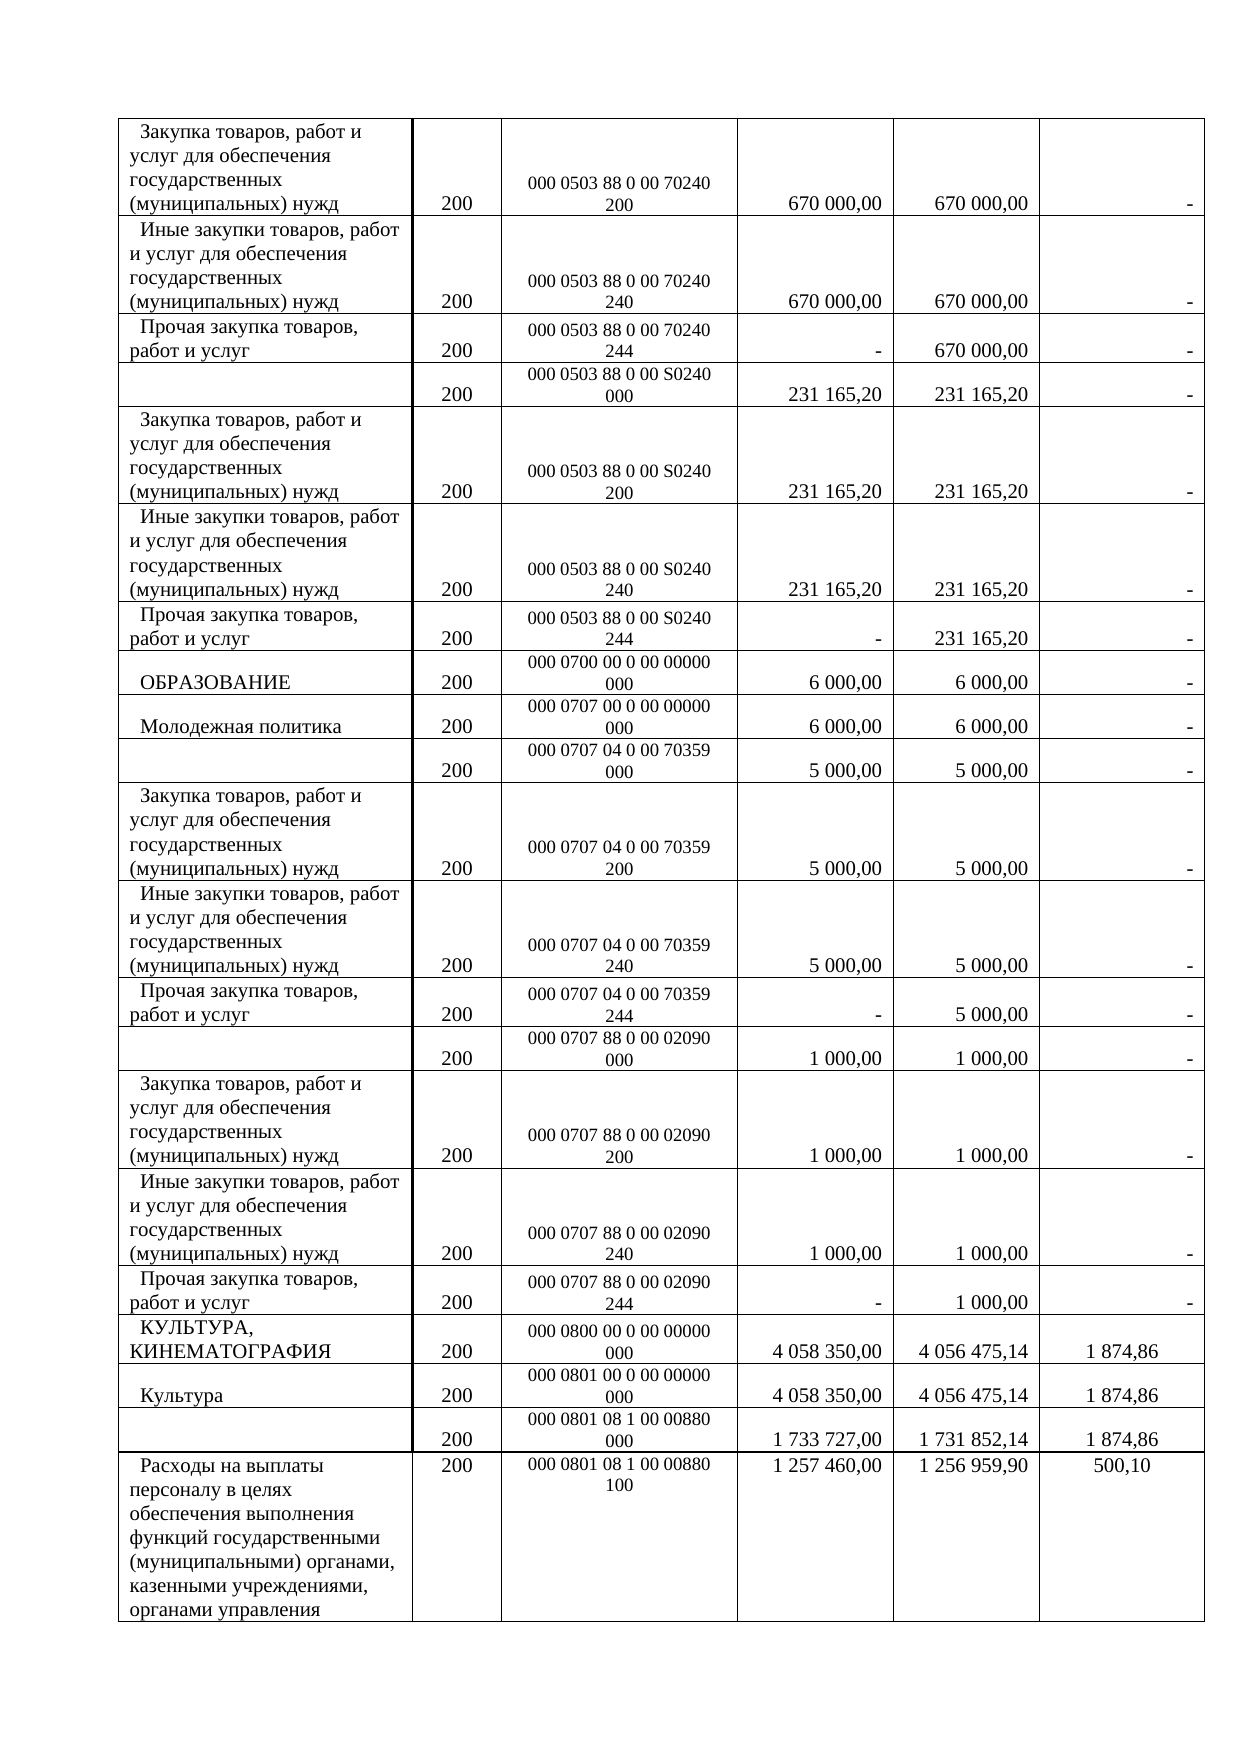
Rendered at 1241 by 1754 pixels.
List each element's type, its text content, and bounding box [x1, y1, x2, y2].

table_cell 231 165,20 [894, 602, 1039, 650]
table_cell 000 0700 00 0 00 00000 000 [502, 651, 737, 694]
table_cell - [1040, 216, 1204, 313]
table_cell - [1040, 314, 1204, 362]
table_cell 200 [413, 1453, 501, 1621]
table_cell - [1040, 1169, 1204, 1265]
table_cell [119, 1408, 411, 1451]
table_cell - [1040, 695, 1204, 738]
table_cell 231 165,20 [894, 407, 1039, 503]
table_cell 200 [414, 602, 501, 650]
table_cell - [1040, 119, 1204, 215]
table_cell 000 0801 00 0 00 00000 000 [502, 1364, 737, 1407]
table_cell 1 000,00 [894, 1169, 1039, 1265]
table_cell 231 165,20 [738, 504, 893, 601]
table_cell 000 0707 88 0 00 02090 244 [502, 1266, 737, 1314]
table_cell Прочая закупка товаров, работ и услуг [119, 978, 411, 1026]
table_cell 1 000,00 [894, 1071, 1039, 1167]
table_cell 200 [414, 1071, 501, 1167]
table_cell 1 731 852,14 [894, 1408, 1039, 1451]
table_cell - [738, 602, 893, 650]
table_cell 000 0503 88 0 00 70240 244 [502, 314, 737, 362]
table_cell 000 0707 88 0 00 02090 000 [502, 1027, 737, 1070]
table_cell 1 257 460,00 [738, 1453, 893, 1621]
table_cell 231 165,20 [738, 363, 893, 406]
table_cell - [738, 1266, 893, 1314]
table_cell 200 [414, 314, 501, 362]
table_cell 000 0707 88 0 00 02090 240 [502, 1169, 737, 1265]
table_cell - [1040, 363, 1204, 406]
table_cell 000 0707 04 0 00 70359 240 [502, 881, 737, 977]
table_cell - [1040, 881, 1204, 977]
table_cell 5 000,00 [738, 739, 893, 782]
table_cell - [1040, 783, 1204, 879]
table_cell 000 0707 04 0 00 70359 200 [502, 783, 737, 879]
table_cell 6 000,00 [894, 651, 1039, 694]
table_cell 670 000,00 [738, 119, 893, 215]
table_cell 000 0503 88 0 00 S0240 200 [502, 407, 737, 503]
table_cell 200 [414, 1408, 501, 1451]
table_cell - [1040, 739, 1204, 782]
table_cell 200 [414, 651, 501, 694]
table_cell 1 874,86 [1040, 1408, 1204, 1451]
table_cell 5 000,00 [738, 881, 893, 977]
table_cell 200 [414, 407, 501, 503]
table_cell Закупка товаров, работ и услуг для обеспечения государственных (муниципальных) нужд [119, 783, 411, 879]
table_cell 4 056 475,14 [894, 1315, 1039, 1363]
table_cell 5 000,00 [894, 783, 1039, 879]
table_cell - [1040, 504, 1204, 601]
table_cell 200 [414, 216, 501, 313]
table_cell 200 [414, 1364, 501, 1407]
table_cell 4 058 350,00 [738, 1315, 893, 1363]
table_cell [502, 1453, 737, 1621]
table_cell Культура [119, 1364, 411, 1407]
table_cell 670 000,00 [894, 216, 1039, 313]
table_cell Иные закупки товаров, работ и услуг для обеспечения государственных (муниципальных) нужд [119, 881, 411, 977]
table_cell 231 165,20 [738, 407, 893, 503]
table_cell - [1040, 407, 1204, 503]
table_cell Иные закупки товаров, работ и услуг для обеспечения государственных (муниципальных) нужд [119, 504, 411, 601]
table_cell [119, 739, 411, 782]
table_cell 5 000,00 [894, 739, 1039, 782]
table_cell 000 0503 88 0 00 S0240 244 [502, 602, 737, 650]
table_cell - [1040, 1266, 1204, 1314]
table_cell Иные закупки товаров, работ и услуг для обеспечения государственных (муниципальных) нужд [119, 1169, 411, 1265]
table_cell 670 000,00 [894, 119, 1039, 215]
table_cell 1 733 727,00 [738, 1408, 893, 1451]
table_cell 000 0801 08 1 00 00880 000 [502, 1408, 737, 1451]
table_cell - [1040, 651, 1204, 694]
table_cell - [1040, 978, 1204, 1026]
table_cell 200 [414, 881, 501, 977]
table_cell Иные закупки товаров, работ и услуг для обеспечения государственных (муниципальных) нужд [119, 216, 411, 313]
table_cell 200 [414, 739, 501, 782]
table_cell 6 000,00 [738, 651, 893, 694]
table_cell КУЛЬТУРА, КИНЕМАТОГРАФИЯ [119, 1315, 411, 1363]
table_cell 5 000,00 [894, 978, 1039, 1026]
table_cell 231 165,20 [894, 504, 1039, 601]
table_cell - [1040, 1027, 1204, 1070]
table_cell 6 000,00 [894, 695, 1039, 738]
table_cell - [1040, 1071, 1204, 1167]
table_cell Закупка товаров, работ и услуг для обеспечения государственных (муниципальных) нужд [119, 119, 411, 215]
table_cell Закупка товаров, работ и услуг для обеспечения государственных (муниципальных) нужд [119, 1071, 411, 1167]
table_cell 200 [414, 1315, 501, 1363]
table_cell 1 000,00 [894, 1027, 1039, 1070]
table_cell 200 [414, 1027, 501, 1070]
table_cell Прочая закупка товаров, работ и услуг [119, 602, 411, 650]
table_cell Молодежная политика [119, 695, 411, 738]
table_cell Прочая закупка товаров, работ и услуг [119, 1266, 411, 1314]
table_cell 1 256 959,90 [894, 1453, 1039, 1621]
table_cell 500,10 [1040, 1453, 1204, 1621]
table_cell 000 0707 04 0 00 70359 000 [502, 739, 737, 782]
table_cell - [738, 314, 893, 362]
table_cell 000 0800 00 0 00 00000 000 [502, 1315, 737, 1363]
table_cell 1 000,00 [738, 1071, 893, 1167]
table_cell 200 [414, 695, 501, 738]
table_cell 1 874,86 [1040, 1364, 1204, 1407]
table_cell Прочая закупка товаров, работ и услуг [119, 314, 411, 362]
table_cell 200 [414, 1266, 501, 1314]
table_cell 1 000,00 [738, 1027, 893, 1070]
table_cell - [1040, 602, 1204, 650]
table_cell 000 0503 88 0 00 70240 200 [502, 119, 737, 215]
table_cell 670 000,00 [894, 314, 1039, 362]
table_cell 200 [414, 504, 501, 601]
table_cell 5 000,00 [894, 881, 1039, 977]
table_cell 4 056 475,14 [894, 1364, 1039, 1407]
table_cell 000 0707 88 0 00 02090 200 [502, 1071, 737, 1167]
table_cell 200 [414, 363, 501, 406]
table_cell [119, 363, 411, 406]
table_cell 000 0503 88 0 00 S0240 240 [502, 504, 737, 601]
table_cell 000 0707 00 0 00 00000 000 [502, 695, 737, 738]
table_cell 1 000,00 [894, 1266, 1039, 1314]
table_cell 670 000,00 [738, 216, 893, 313]
table_cell 000 0707 04 0 00 70359 244 [502, 978, 737, 1026]
table_cell 4 058 350,00 [738, 1364, 893, 1407]
table_cell 200 [414, 978, 501, 1026]
table_cell Закупка товаров, работ и услуг для обеспечения государственных (муниципальных) нужд [119, 407, 411, 503]
table_cell 200 [414, 119, 501, 215]
table_cell 200 [414, 1169, 501, 1265]
table_cell - [738, 978, 893, 1026]
table_cell 5 000,00 [738, 783, 893, 879]
table_cell 1 000,00 [738, 1169, 893, 1265]
table_cell ОБРАЗОВАНИЕ [119, 651, 411, 694]
table_cell 000 0503 88 0 00 70240 240 [502, 216, 737, 313]
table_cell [119, 1453, 412, 1621]
table_cell 1 874,86 [1040, 1315, 1204, 1363]
table_cell [119, 1027, 411, 1070]
table_cell 231 165,20 [894, 363, 1039, 406]
table_cell 6 000,00 [738, 695, 893, 738]
table_cell 200 [414, 783, 501, 879]
table_cell 000 0503 88 0 00 S0240 000 [502, 363, 737, 406]
